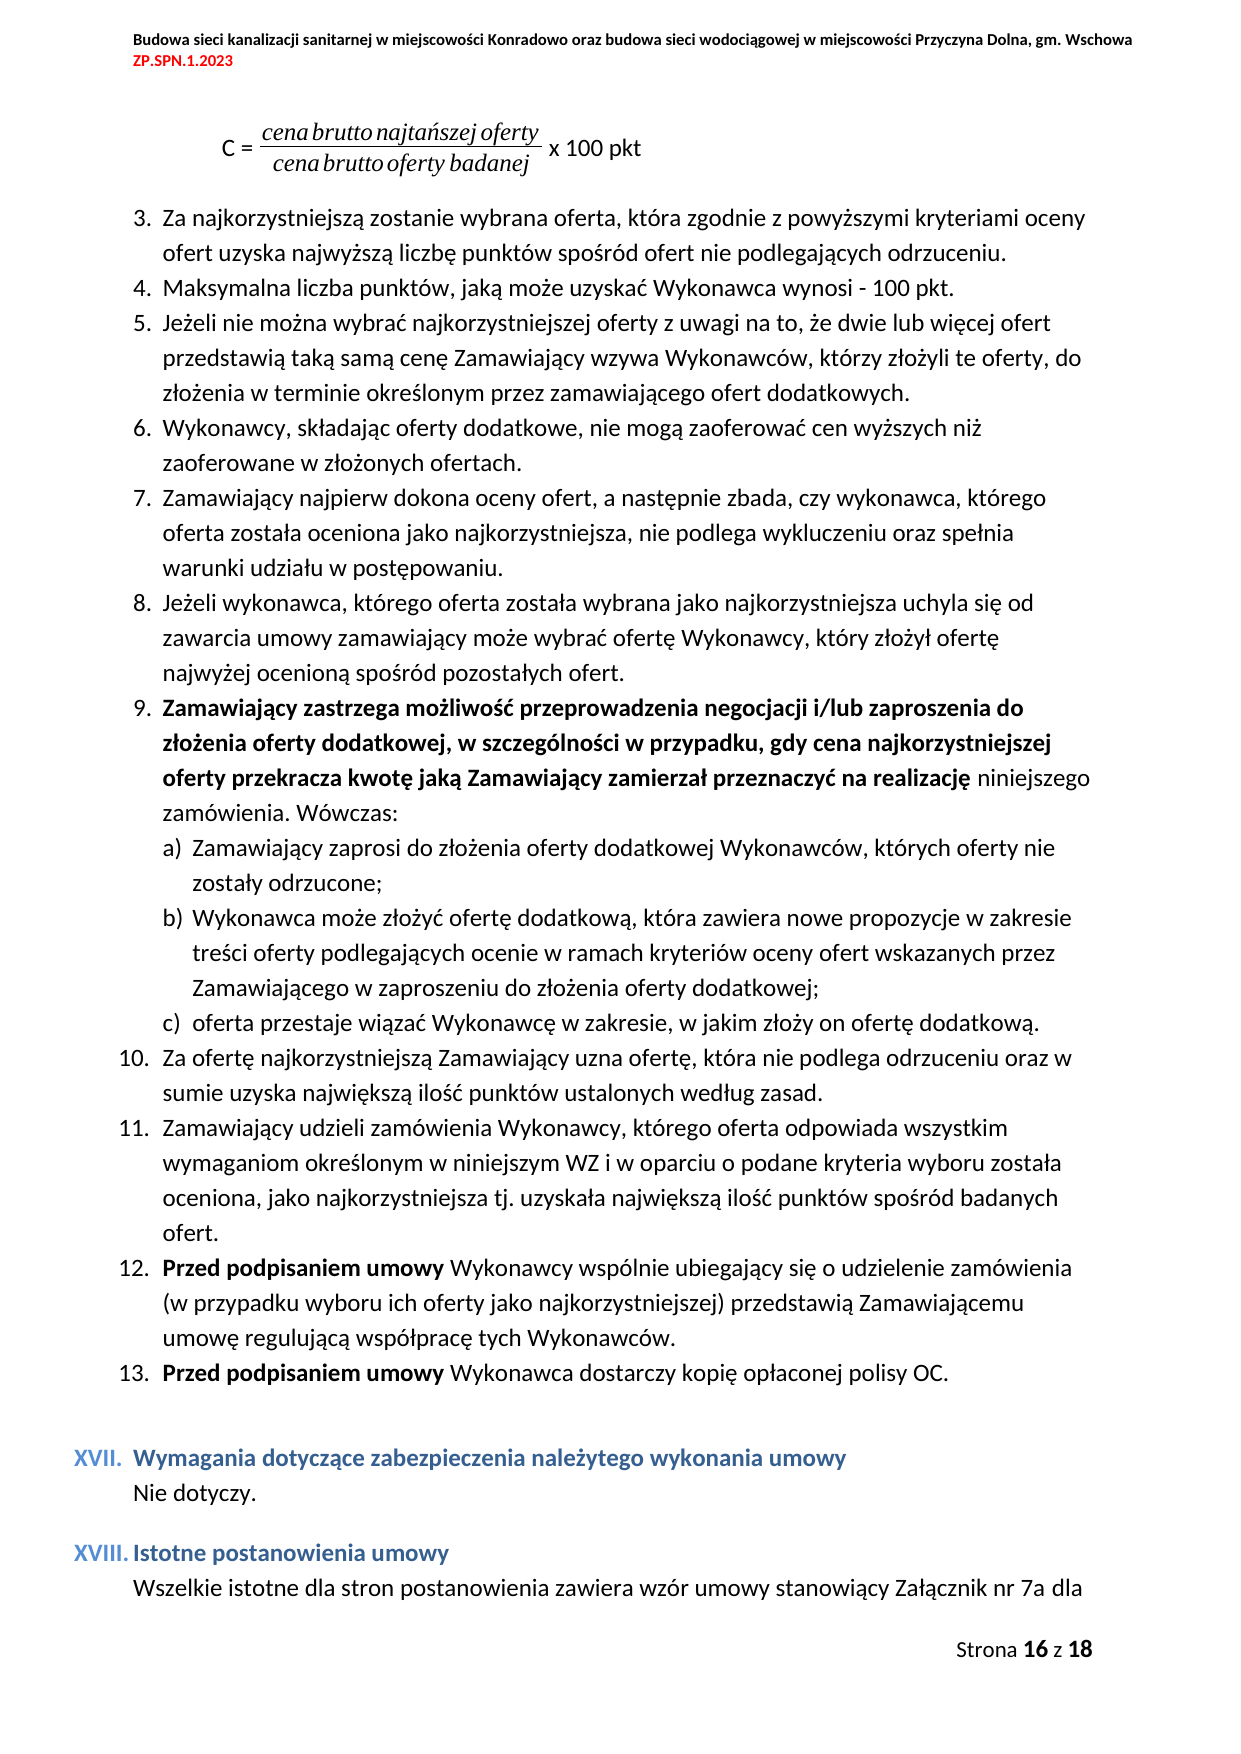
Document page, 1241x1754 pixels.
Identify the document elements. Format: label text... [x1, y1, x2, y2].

list Za najkorzystniejszą zostanie wybrana oferta, która zgodnie z powyższymi kryteriami oceny ofert uzyska najwyższą liczbę punktów spośród ofert nie podlegających odrzuceniu. [133, 202, 1092, 268]
text Nie dotyczy. [133, 1477, 1092, 1508]
list Wykonawcy, składając oferty dodatkowe, nie mogą zaoferować cen wyższych niż zaoferowane w złożonych ofertach. [133, 412, 1092, 478]
list Za ofertę najkorzystniejszą Zamawiający uzna ofertę, która nie podlega odrzuceniu oraz w sumie uzyska największą ilość punktów ustalonych według zasad. [118, 1042, 1092, 1108]
list Wymagania dotyczące zabezpieczenia należytego wykonania umowy [74, 1442, 1092, 1473]
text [133, 1572, 1092, 1603]
list Jeżeli nie można wybrać najkorzystniejszej oferty z uwagi na to, że dwie lub więcej ofert przedstawią taką samą cenę Zamawiający wzywa Wykonawców, którzy złożyli te oferty, do złożenia w terminie określonym przez zamawiającego ofert dodatkowych. [133, 307, 1092, 408]
list Maksymalna liczba punktów, jaką może uzyskać Wykonawca wynosi - 100 pkt. [133, 272, 1092, 303]
list Zamawiający zaprosi do złożenia oferty dodatkowej Wykonawców, których oferty nie zostały odrzucone; [162, 832, 1092, 898]
list Przed podpisaniem umowy Wykonawca dostarczy kopię opłaconej polisy OC. [118, 1357, 1092, 1388]
list Zamawiający udzieli zamówienia Wykonawcy, którego oferta odpowiada wszystkim wymaganiom określonym w niniejszym WZ i w oparciu o podane kryteria wyboru została oceniona, jako najkorzystniejsza tj. uzyskała największą ilość punktów spośród badanych ofert. [118, 1112, 1092, 1248]
list Jeżeli wykonawca, którego oferta została wybrana jako najkorzystniejsza uchyla się od zawarcia umowy zamawiający może wybrać ofertę Wykonawcy, który złożył ofertę najwyżej ocenioną spośród pozostałych ofert. [133, 587, 1092, 688]
list Istotne postanowienia umowy [74, 1537, 1092, 1568]
list Zamawiający zastrzega możliwość przeprowadzenia negocjacji i/lub zaproszenia do złożenia oferty dodatkowej, w szczególności w przypadku, gdy cena najkorzystniejszej oferty przekracza kwotę jaką Zamawiający zamierzał przeznaczyć na realizację niniejszego zamówienia. Wówczas: [133, 692, 1092, 828]
text C = x 100 pkt [133, 118, 1092, 177]
list oferta przestaje wiązać Wykonawcę w zakresie, w jakim złoży on ofertę dodatkową. [162, 1007, 1092, 1038]
list Przed podpisaniem umowy Wykonawcy wspólnie ubiegający się o udzielenie zamówienia (w przypadku wyboru ich oferty jako najkorzystniejszej) przedstawią Zamawiającemu umowę regulującą współpracę tych Wykonawców. [118, 1252, 1092, 1353]
list Wykonawca może złożyć ofertę dodatkową, która zawiera nowe propozycje w zakresie treści oferty podlegających ocenie w ramach kryteriów oceny ofert wskazanych przez Zamawiającego w zaproszeniu do złożenia oferty dodatkowej; [162, 902, 1092, 1003]
list Zamawiający najpierw dokona oceny ofert, a następnie zbada, czy wykonawca, którego oferta została oceniona jako najkorzystniejsza, nie podlega wykluczeniu oraz spełnia warunki udziału w postępowaniu. [133, 482, 1092, 583]
